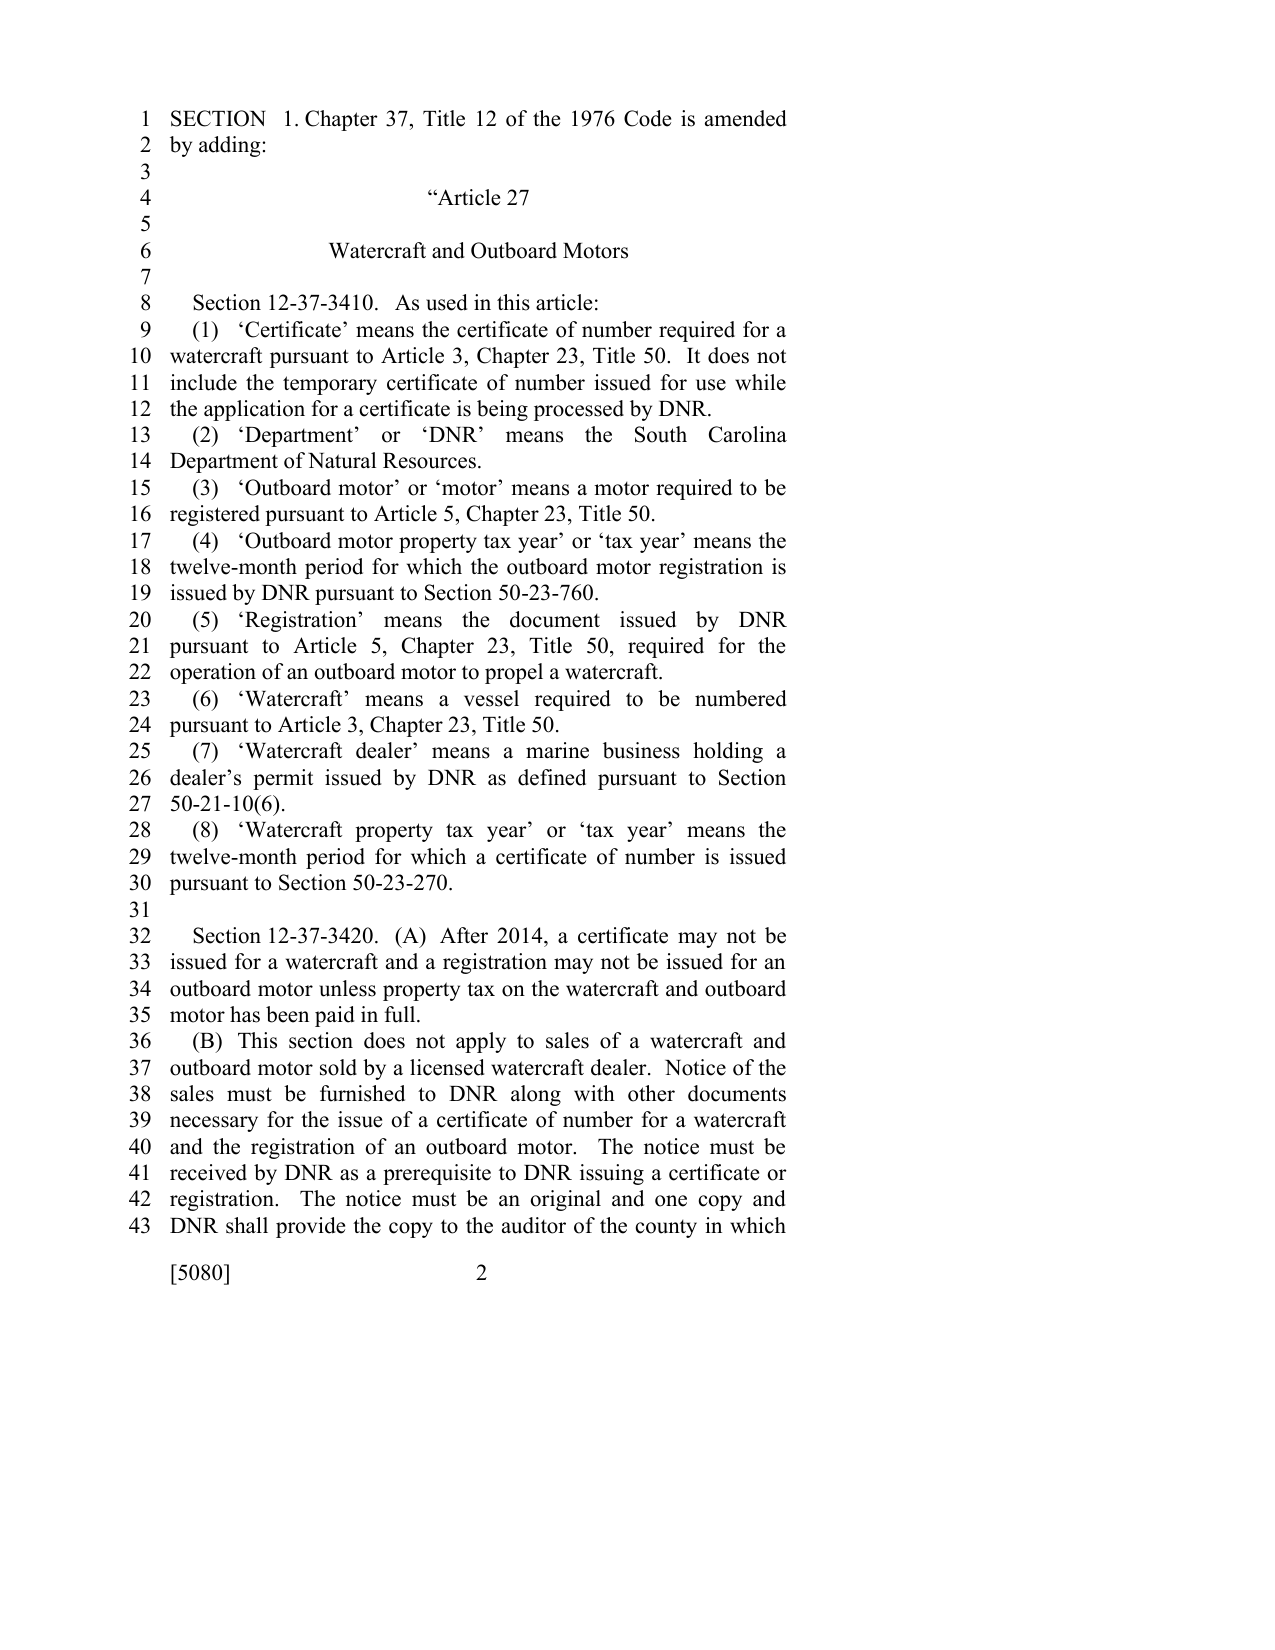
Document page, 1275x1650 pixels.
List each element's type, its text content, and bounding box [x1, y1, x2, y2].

text (2) ‘Department’ or ‘DNR’ means the South Carolina Department of Natural Resources. [169, 421, 787, 474]
text (6) ‘Watercraft’ means a vessel required to be numbered pursuant to Article 3, Chapter 23, Title 50. [169, 685, 787, 737]
text (3) ‘Outboard motor’ or ‘motor’ means a motor required to be registered pursuant to Article 5, Chapter 23, Title 50. [169, 474, 787, 527]
text Section 12-37-3410. As used in this article: [169, 289, 787, 316]
text (4) ‘Outboard motor property tax year’ or ‘tax year’ means the twelve-month period for which the outboard motor registration is issued by DNR pursuant to Section 50-23-760. [169, 527, 787, 606]
text (1) ‘Certificate’ means the certificate of number required for a watercraft pursuant to Article 3, Chapter 23, Title 50. It does not include the temporary certificate of number issued for use while the application for a certificate is being processed by DNR. [169, 316, 787, 421]
text (7) ‘Watercraft dealer’ means a marine business holding a dealer’s permit issued by DNR as defined pursuant to Section 50-21-10(6). [169, 737, 787, 817]
text “Article 27 [169, 184, 787, 210]
text (8) ‘Watercraft property tax year’ or ‘tax year’ means the twelve-month period for which a certificate of number is issued pursuant to Section 50-23-270. [169, 817, 787, 896]
text Section 12-37-3420. (A) After 2014, a certificate may not be issued for a watercraft and a registration may not be issued for an outboard motor unless property tax on the watercraft and outboard motor has been paid in full. [169, 922, 787, 1027]
text (5) ‘Registration’ means the document issued by DNR pursuant to Article 5, Chapter 23, Title 50, required for the operation of an outboard motor to propel a watercraft. [169, 606, 787, 685]
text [169, 1027, 787, 1238]
text SECTION 1. Chapter 37, Title 12 of the 1976 Code is amended by adding: [169, 105, 787, 158]
text Watercraft and Outboard Motors [169, 237, 787, 263]
